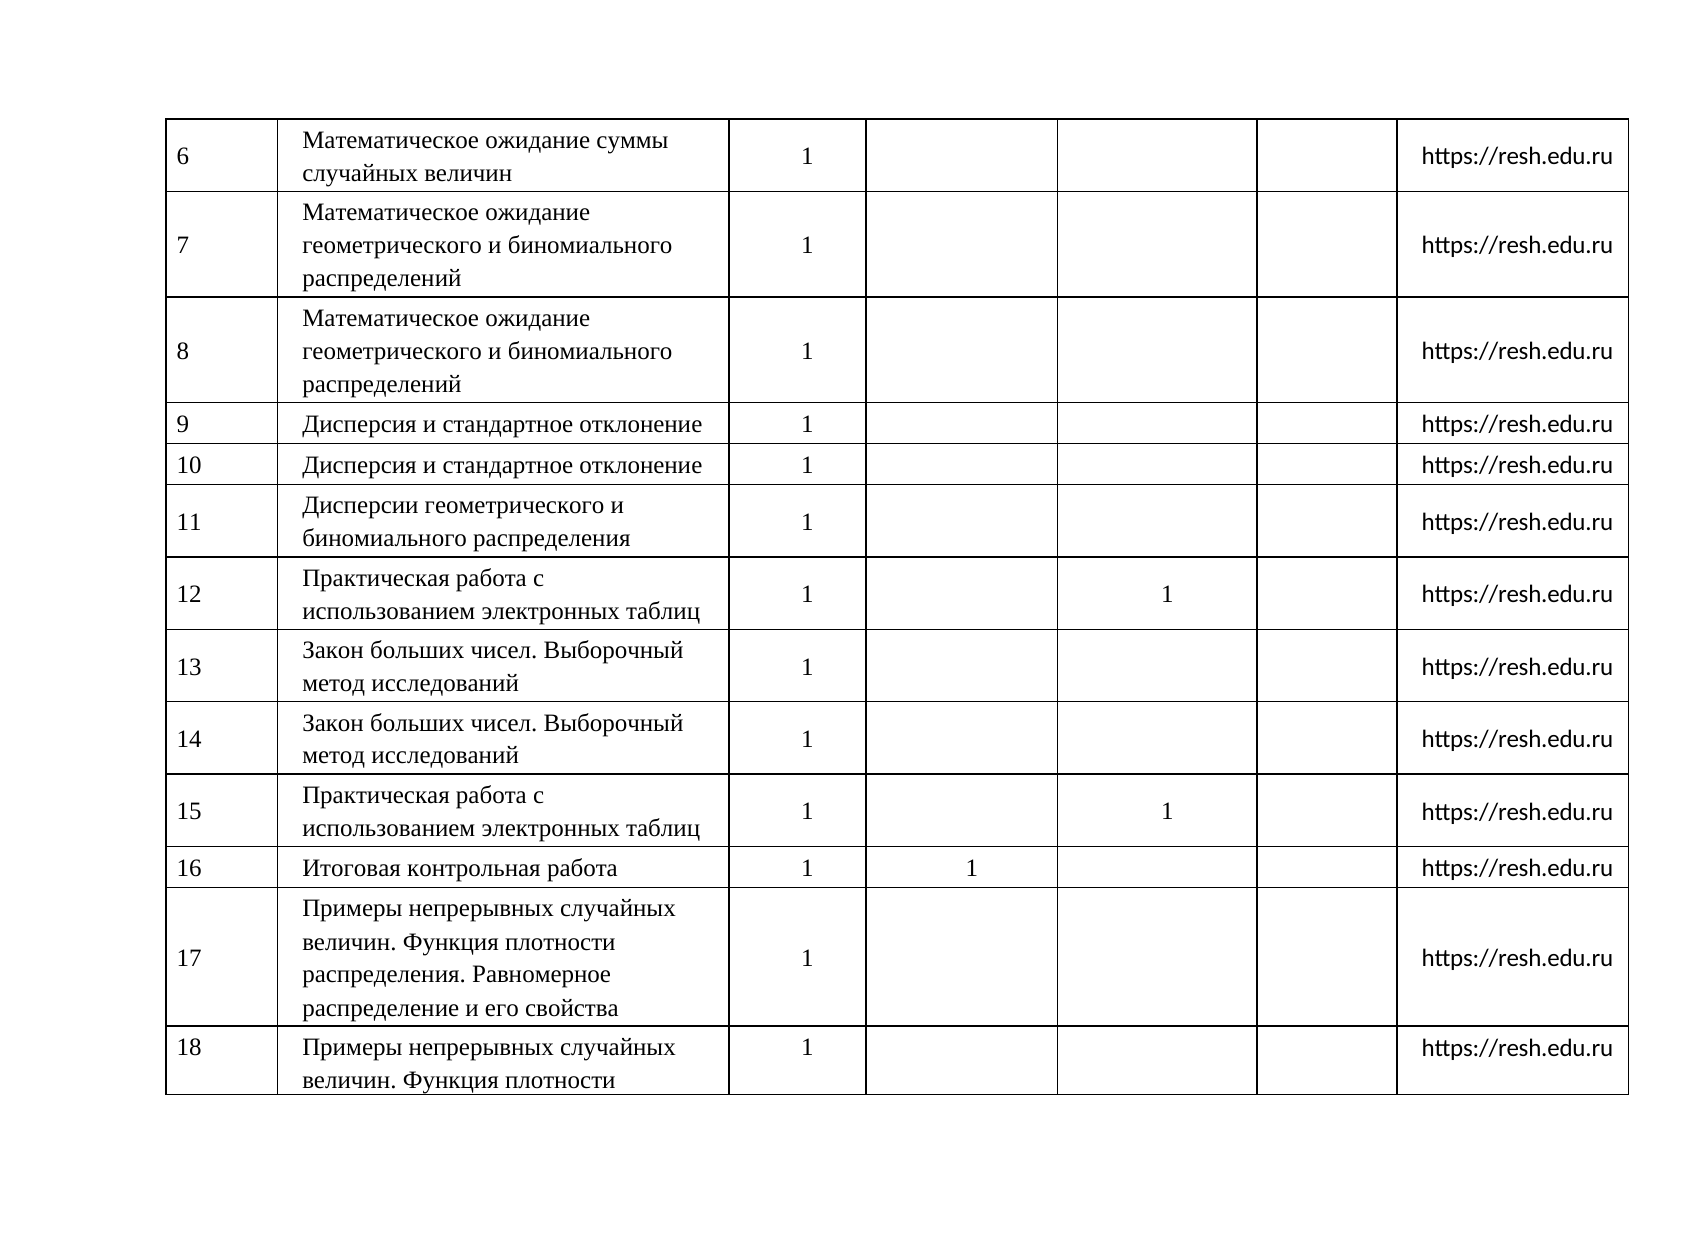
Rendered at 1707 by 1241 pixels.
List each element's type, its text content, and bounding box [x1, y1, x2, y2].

table_cell [1058, 1027, 1256, 1094]
table_cell 1 [730, 1027, 865, 1094]
table_cell https://resh.edu.ru [1398, 403, 1628, 442]
table_cell [1058, 888, 1256, 1025]
table_cell [1058, 192, 1256, 296]
table_cell [1258, 403, 1396, 442]
table_cell [1258, 558, 1396, 628]
table_cell [867, 630, 1057, 701]
table_cell [1058, 403, 1256, 442]
table_cell Математическое ожидание суммы случайных величин [278, 120, 728, 191]
table_cell https://resh.edu.ru [1398, 120, 1628, 191]
table_cell https://resh.edu.ru [1398, 847, 1628, 887]
table_cell 1 [730, 888, 865, 1025]
table_cell Практическая работа с использованием электронных таблиц [278, 558, 728, 628]
table_cell 1 [730, 192, 865, 296]
table_cell https://resh.edu.ru [1398, 702, 1628, 773]
table_cell https://resh.edu.ru [1398, 192, 1628, 296]
table_cell 1 [1058, 775, 1256, 846]
table_cell Итоговая контрольная работа [278, 847, 728, 887]
table_cell https://resh.edu.ru [1398, 558, 1628, 628]
table_cell 14 [167, 702, 277, 773]
table_cell 1 [730, 120, 865, 191]
table_cell [1258, 888, 1396, 1025]
table_cell [867, 888, 1057, 1025]
table_cell 1 [730, 485, 865, 556]
table_cell 1 [867, 847, 1057, 887]
table_cell Дисперсии геометрического и биномиального распределения [278, 485, 728, 556]
table_cell 8 [167, 298, 277, 401]
table_cell 7 [167, 192, 277, 296]
table_cell 10 [167, 444, 277, 484]
table_cell [1058, 444, 1256, 484]
table_cell 1 [730, 558, 865, 628]
table_cell [1258, 847, 1396, 887]
table_cell [1258, 192, 1396, 296]
table_cell Математическое ожидание геометрического и биномиального распределений [278, 298, 728, 401]
table_cell [867, 403, 1057, 442]
table_cell [867, 775, 1057, 846]
table_cell [867, 1027, 1057, 1094]
table_cell [1058, 847, 1256, 887]
table_cell Закон больших чисел. Выборочный метод исследований [278, 630, 728, 701]
table_cell 9 [167, 403, 277, 442]
table_cell 1 [730, 444, 865, 484]
table_cell [867, 444, 1057, 484]
table_cell Дисперсия и стандартное отклонение [278, 444, 728, 484]
table_cell [1058, 298, 1256, 401]
table_cell [867, 192, 1057, 296]
table_cell [867, 298, 1057, 401]
table_cell [1058, 630, 1256, 701]
table_cell 13 [167, 630, 277, 701]
table_cell Математическое ожидание геометрического и биномиального распределений [278, 192, 728, 296]
table_cell Закон больших чисел. Выборочный метод исследований [278, 702, 728, 773]
table_cell [1258, 485, 1396, 556]
table_cell https://resh.edu.ru [1398, 630, 1628, 701]
table_cell 15 [167, 775, 277, 846]
table_cell 1 [1058, 558, 1256, 628]
table_cell 1 [730, 403, 865, 442]
table_cell 1 [730, 775, 865, 846]
table_cell https://resh.edu.ru [1398, 298, 1628, 401]
table_cell [1258, 1027, 1396, 1094]
table_cell Практическая работа с использованием электронных таблиц [278, 775, 728, 846]
table_cell [1058, 120, 1256, 191]
table_cell 1 [730, 847, 865, 887]
table_cell [1258, 630, 1396, 701]
table_cell 16 [167, 847, 277, 887]
table_cell [1258, 444, 1396, 484]
table_cell [1258, 298, 1396, 401]
table_cell [867, 702, 1057, 773]
table_cell 11 [167, 485, 277, 556]
table_cell Дисперсия и стандартное отклонение [278, 403, 728, 442]
table_cell [867, 558, 1057, 628]
table_cell 1 [730, 630, 865, 701]
table_cell [1058, 702, 1256, 773]
table_cell 6 [167, 120, 277, 191]
table_cell https://resh.edu.ru [1398, 444, 1628, 484]
table_cell 17 [167, 888, 277, 1025]
table_cell [1258, 702, 1396, 773]
table_cell [1258, 775, 1396, 846]
table_cell [1258, 120, 1396, 191]
table_cell [867, 485, 1057, 556]
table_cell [278, 888, 728, 1025]
table_cell 12 [167, 558, 277, 628]
table_cell 1 [730, 702, 865, 773]
table_cell [1058, 485, 1256, 556]
table_cell https://resh.edu.ru [1398, 775, 1628, 846]
table_cell 18 [167, 1027, 277, 1094]
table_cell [278, 1027, 728, 1094]
table_cell https://resh.edu.ru [1398, 888, 1628, 1025]
table_cell 1 [730, 298, 865, 401]
table_cell https://resh.edu.ru [1398, 1027, 1628, 1094]
table_cell [867, 120, 1057, 191]
table_cell https://resh.edu.ru [1398, 485, 1628, 556]
